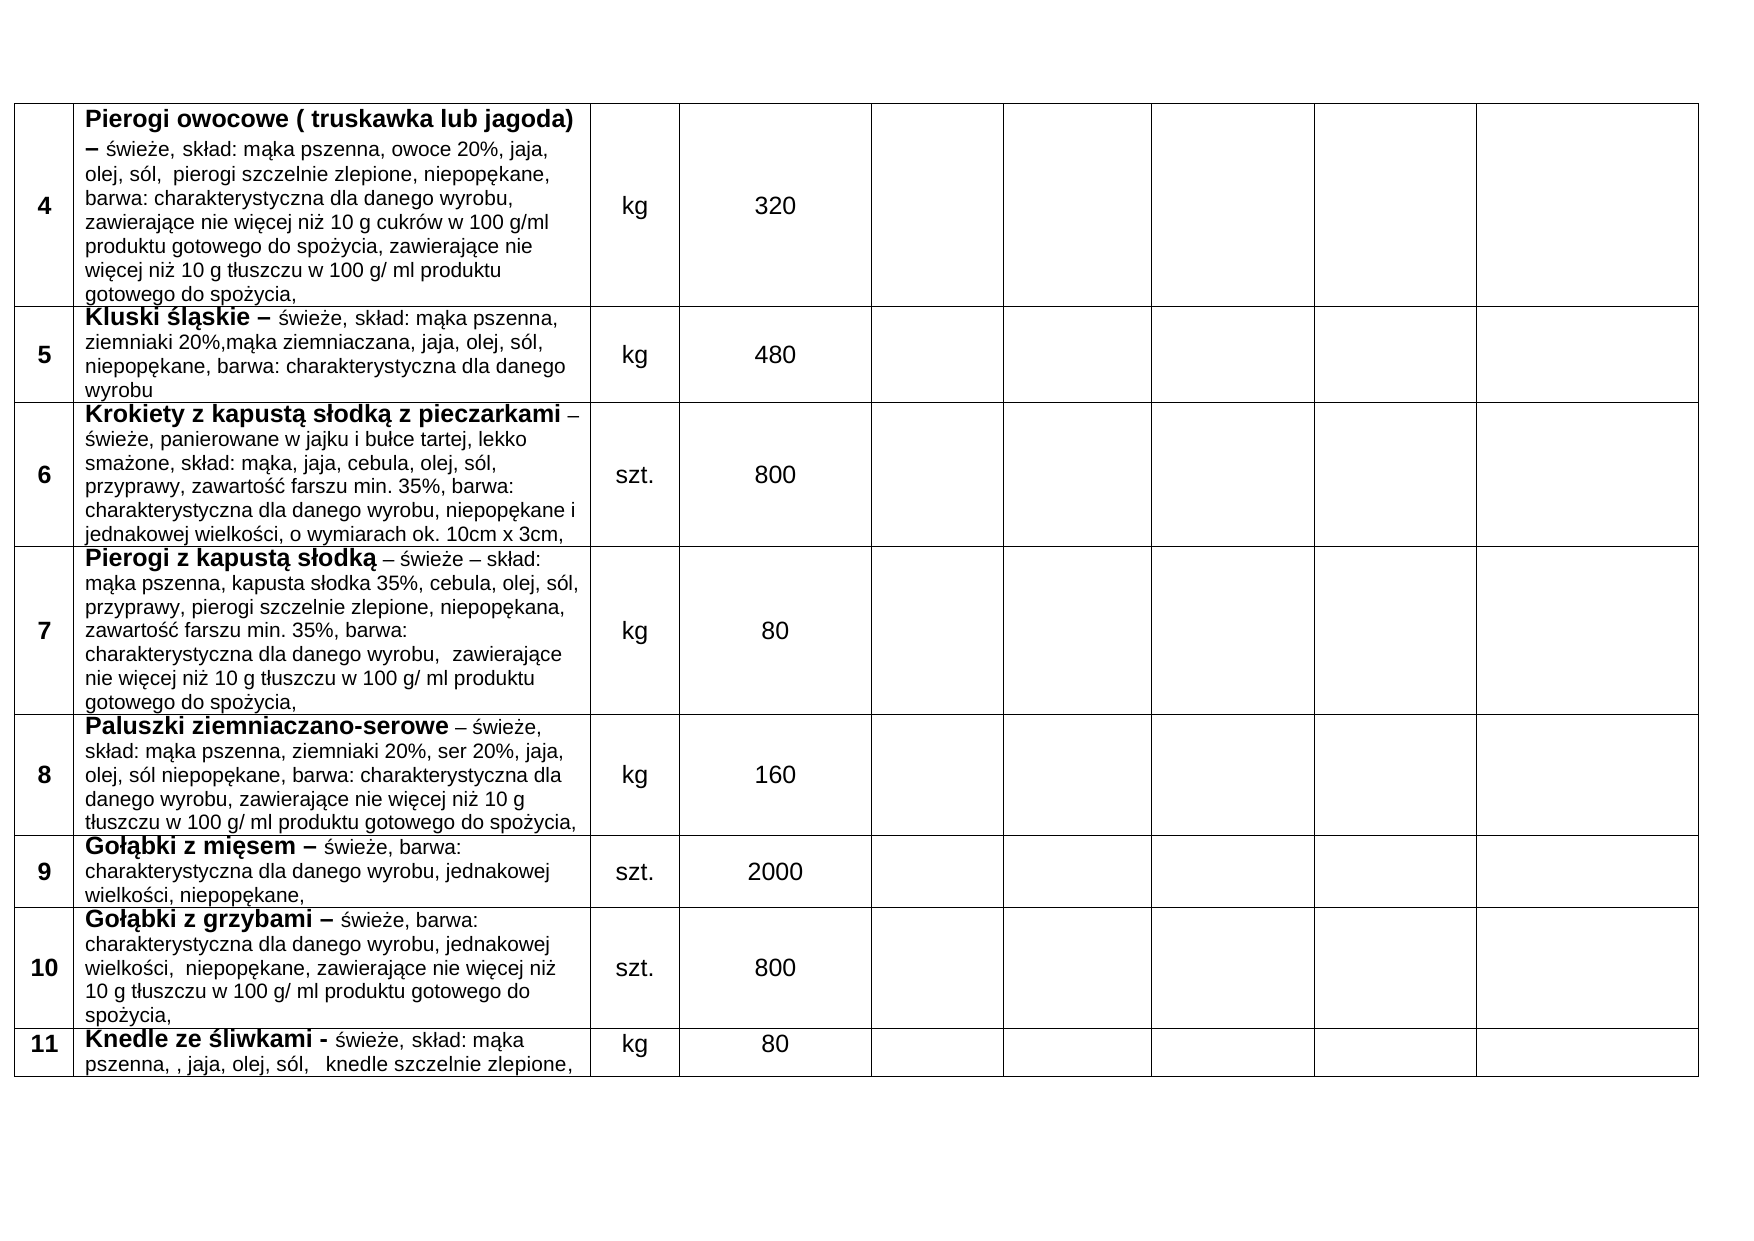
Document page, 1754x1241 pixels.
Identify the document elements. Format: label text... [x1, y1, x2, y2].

table_cell Krokiety z kapustą słodką z pieczarkami – świeże, panierowane w jajku i bułce tartej, lekko smażone, skład: mąka, jaja, cebula, olej, sól, przyprawy, zawartość farszu min. 35%, barwa: charakterystyczna dla danego wyrobu, niepopękane i jednakowej wielkości, o wymiarach ok. 10cm x 3cm, [74, 403, 590, 546]
table_cell [1315, 836, 1476, 907]
table_cell 800 [680, 403, 871, 546]
table_cell Kluski śląskie – świeże, skład: mąka pszenna, ziemniaki 20%,mąka ziemniaczana, jaja, olej, sól, niepopękane, barwa: charakterystyczna dla danego wyrobu [74, 307, 590, 402]
table_cell [1477, 715, 1698, 834]
table_cell Paluszki ziemniaczano-serowe – świeże, skład: mąka pszenna, ziemniaki 20%, ser 20%, jaja, olej, sól niepopękane, barwa: charakterystyczna dla danego wyrobu, zawierające nie więcej niż 10 g tłuszczu w 100 g/ ml produktu gotowego do spożycia, [74, 715, 590, 834]
table_cell [1315, 1029, 1476, 1076]
table_cell [1477, 104, 1698, 306]
table_cell [1477, 403, 1698, 546]
table_cell Gołąbki z grzybami – świeże, barwa: charakterystyczna dla danego wyrobu, jednakowej wielkości, niepopękane, zawierające nie więcej niż 10 g tłuszczu w 100 g/ ml produktu gotowego do spożycia, [74, 908, 590, 1027]
table_cell [1477, 836, 1698, 907]
table_cell [1152, 403, 1314, 546]
table_cell [1004, 715, 1151, 834]
table_cell [872, 403, 1003, 546]
table_cell 6 [15, 403, 73, 546]
table_cell 2000 [680, 836, 871, 907]
table_cell [1152, 908, 1314, 1027]
table_cell [1477, 547, 1698, 714]
table_cell [1004, 104, 1151, 306]
table_cell 320 [680, 104, 871, 306]
table_cell szt. [591, 403, 679, 546]
table_cell Gołąbki z mięsem – świeże, barwa: charakterystyczna dla danego wyrobu, jednakowej wielkości, niepopękane, [74, 836, 590, 907]
table_cell [872, 104, 1003, 306]
table_cell [872, 715, 1003, 834]
table_cell [1477, 307, 1698, 402]
table_cell 480 [680, 307, 871, 402]
table_cell [1315, 908, 1476, 1027]
table_cell [1004, 1029, 1151, 1076]
table_cell [1004, 547, 1151, 714]
table_cell 80 [680, 1029, 871, 1076]
table_cell 7 [15, 547, 73, 714]
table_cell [74, 1029, 590, 1076]
table_cell [872, 307, 1003, 402]
table_cell [1152, 104, 1314, 306]
table_cell [1004, 307, 1151, 402]
table_cell [1477, 908, 1698, 1027]
table_cell [1315, 104, 1476, 306]
table_cell [872, 1029, 1003, 1076]
table_cell [1477, 1029, 1698, 1076]
table_cell kg [591, 715, 679, 834]
table_cell [1152, 307, 1314, 402]
table_cell 10 [15, 908, 73, 1027]
table_cell [872, 836, 1003, 907]
table_cell szt. [591, 836, 679, 907]
table_cell 160 [680, 715, 871, 834]
table_cell 11 [15, 1029, 73, 1076]
table_cell kg [591, 307, 679, 402]
table_cell [1152, 836, 1314, 907]
table_cell kg [591, 104, 679, 306]
table_cell [1004, 836, 1151, 907]
table_cell 8 [15, 715, 73, 834]
table_cell [872, 908, 1003, 1027]
table_cell [872, 547, 1003, 714]
table_cell [1004, 908, 1151, 1027]
table_cell 800 [680, 908, 871, 1027]
table_cell [1004, 403, 1151, 546]
table_cell [1152, 1029, 1314, 1076]
table_cell [1315, 403, 1476, 546]
table_cell 9 [15, 836, 73, 907]
table_cell [1315, 715, 1476, 834]
table_cell [1152, 547, 1314, 714]
table_cell 5 [15, 307, 73, 402]
table_cell kg [591, 547, 679, 714]
table_cell Pierogi z kapustą słodką – świeże – skład: mąka pszenna, kapusta słodka 35%, cebula, olej, sól, przyprawy, pierogi szczelnie zlepione, niepopękana, zawartość farszu min. 35%, barwa: charakterystyczna dla danego wyrobu, zawierające nie więcej niż 10 g tłuszczu w 100 g/ ml produktu gotowego do spożycia, [74, 547, 590, 714]
table_cell [1152, 715, 1314, 834]
table_cell 80 [680, 547, 871, 714]
table_cell 4 [15, 104, 73, 306]
table_cell Pierogi owocowe ( truskawka lub jagoda) – świeże, skład: mąka pszenna, owoce 20%, jaja, olej, sól, pierogi szczelnie zlepione, niepopękane, barwa: charakterystyczna dla danego wyrobu, zawierające nie więcej niż 10 g cukrów w 100 g/ml produktu gotowego do spożycia, zawierające nie więcej niż 10 g tłuszczu w 100 g/ ml produktu gotowego do spożycia, [74, 104, 590, 306]
table_cell [1315, 307, 1476, 402]
table_cell kg [591, 1029, 679, 1076]
table_cell szt. [591, 908, 679, 1027]
table_cell [1315, 547, 1476, 714]
